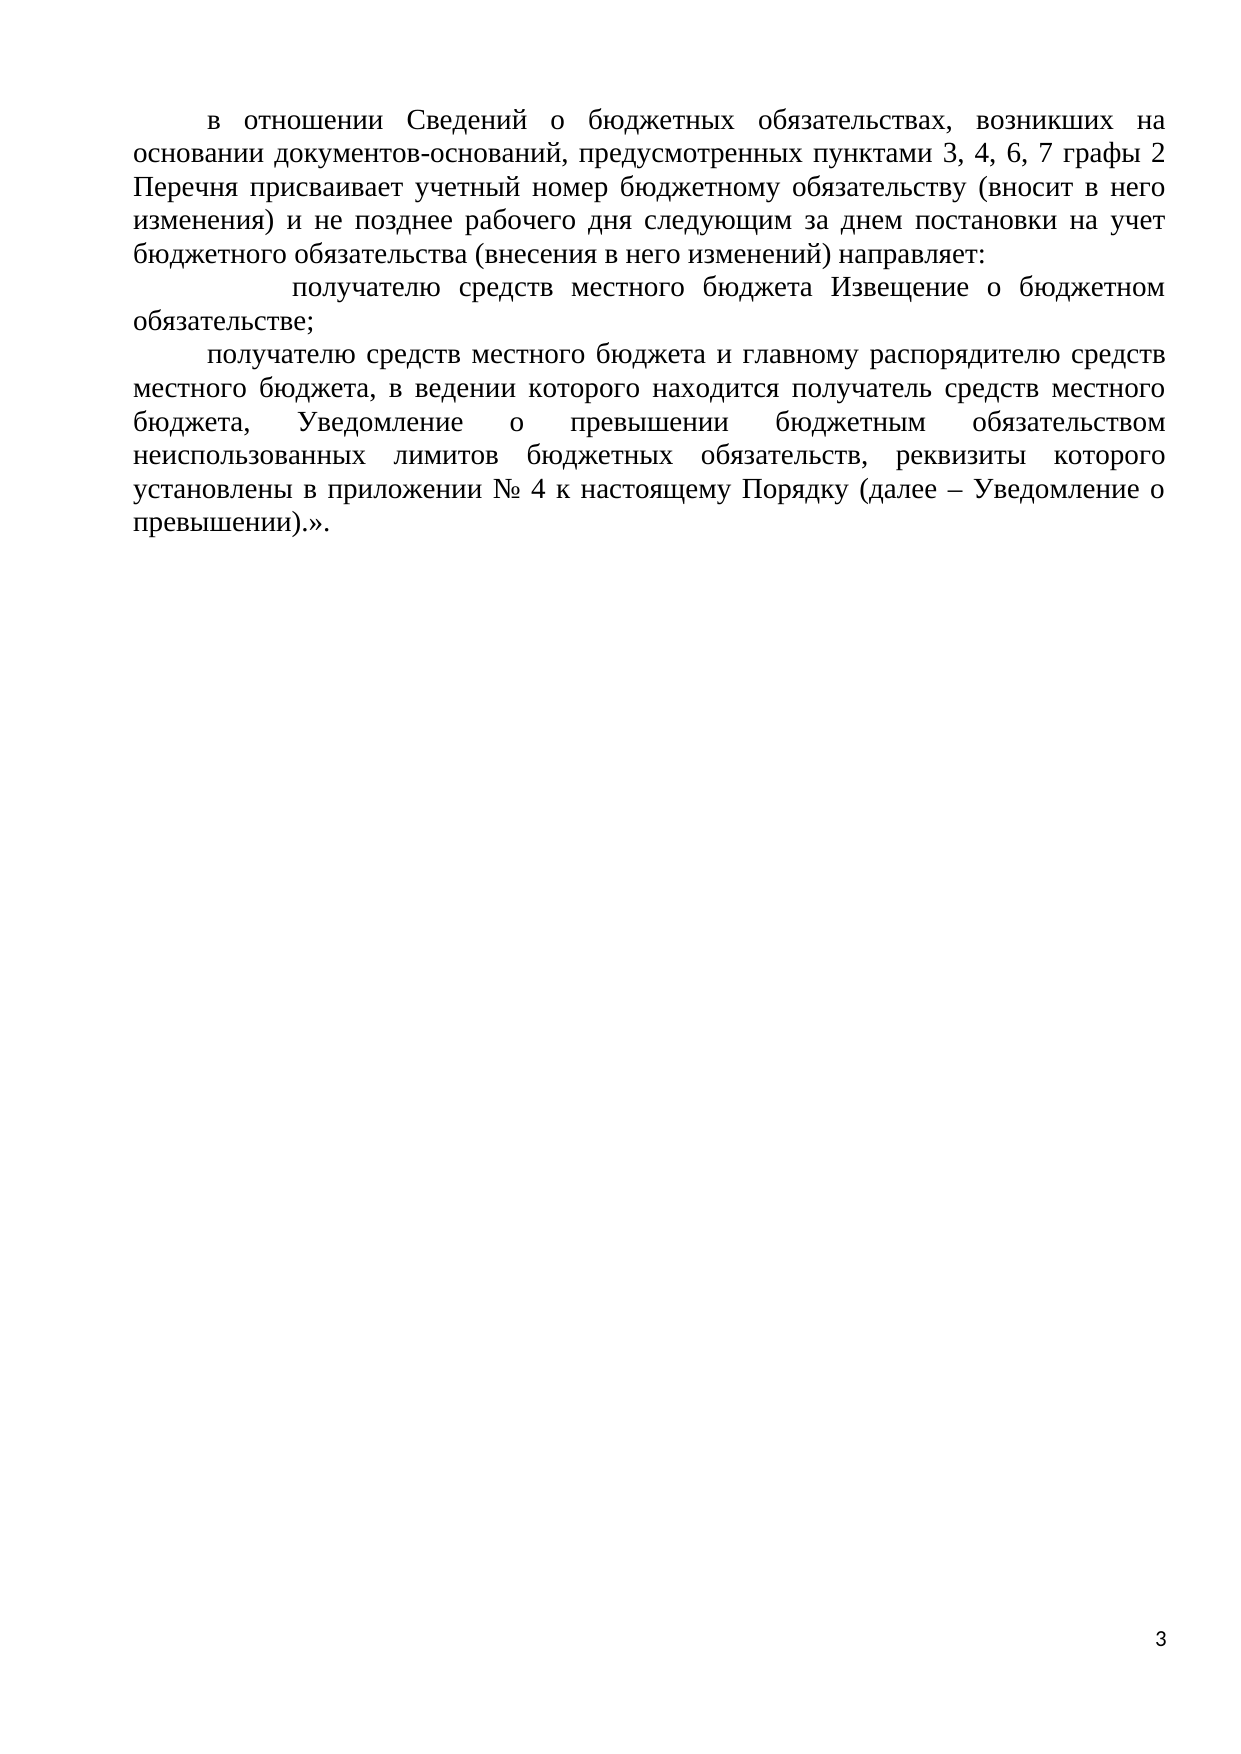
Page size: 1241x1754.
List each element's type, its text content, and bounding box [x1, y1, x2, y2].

text получателю средств местного бюджета и главному распорядителю средств местного бюджета, в ведении которого находится получатель средств местного бюджета, Уведомление о превышении бюджетным обязательством неиспользованных лимитов бюджетных обязательств, реквизиты которого установлены в приложении № 4 к настоящему Порядку (далее – Уведомление о превышении).». [133, 337, 1167, 538]
text получателю средств местного бюджета Извещение о бюджетном обязательстве; [133, 269, 1167, 337]
text в отношении Сведений о бюджетных обязательствах, возникших на основании документов-оснований, предусмотренных пунктами 3, 4, 6, 7 графы 2 Перечня присваивает учетный номер бюджетному обязательству (вносит в него изменения) и не позднее рабочего дня следующим за днем постановки на учет бюджетного обязательства (внесения в него изменений) направляет: [133, 102, 1167, 269]
